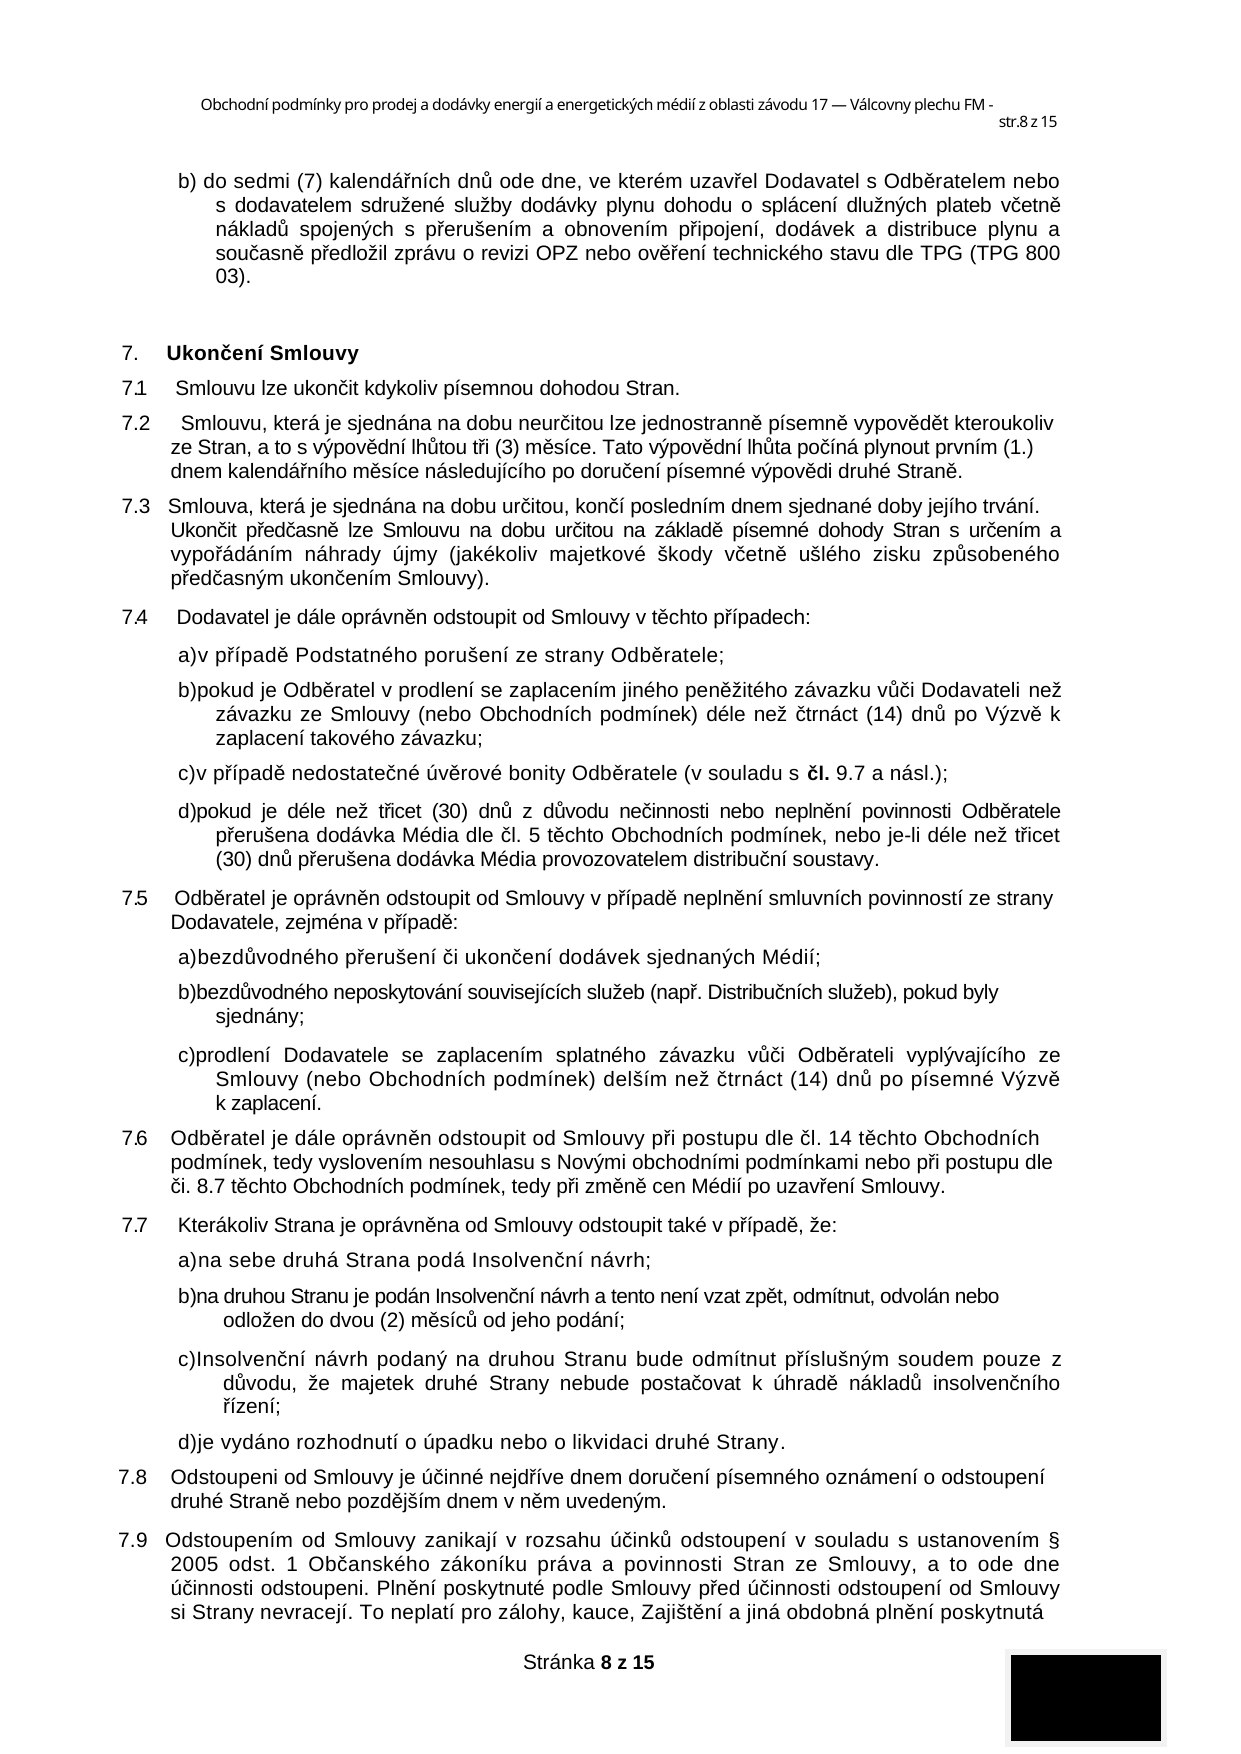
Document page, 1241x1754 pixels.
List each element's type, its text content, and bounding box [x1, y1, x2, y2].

text 7.7 Kterákoliv Strana je oprávněna od Smlouvy odstoupit také v případě, že: [118, 1213, 1122, 1237]
list pokud je déle než třicet (30) dnů z důvodu nečinnosti nebo neplnění povinnosti Odběratele přerušena dodávka Média dle čl. 5 těchto Obchodních podmínek, nebo je-li déle než třicet (30) dnů přerušena dodávka Média provozovatelem distribuční soustavy. [178, 799, 1062, 871]
text b) do sedmi (7) kalendářních dnů ode dne, ve kterém uzavřel Dodavatel s Odběratelem nebo s dodavatelem sdružené služby dodávky plynu dohodu o splácení dlužných plateb včetně nákladů spojených s přerušením a obnovením připojení, dodávek a distribuce plynu a současně předložil zprávu o revizi OPZ nebo ověření technického stavu dle TPG (TPG 800 03). [178, 168, 1062, 288]
list bezdůvodného neposkytování souvisejících služeb (např. Distribučních služeb), pokud byly sjednány; [178, 980, 1062, 1028]
list na druhou Stranu je podán Insolvenční návrh a tento není vzat zpět, odmítnut, odvolán nebo odložen do dvou (2) měsíců od jeho podání; [178, 1283, 1062, 1331]
list prodlení Dodavatele se zaplacením splatného závazku vůči Odběrateli vyplývajícího ze Smlouvy (nebo Obchodních podmínek) delším než čtrnáct (14) dnů po písemné Výzvě k zaplacení. [178, 1043, 1062, 1115]
text Stránka 8 z 15 [523, 1653, 1005, 1674]
list je vydáno rozhodnutí o úpadku nebo o likvidaci druhé Strany. [178, 1429, 1122, 1453]
text 7.2 Smlouvu, která je sjednána na dobu neurčitou lze jednostranně písemně vypovědět kteroukoliv [118, 411, 1122, 435]
text 7.3 Smlouva, která je sjednána na dobu určitou, končí posledním dnem sjednané doby jejího trvání. [118, 494, 1122, 518]
text 7.9 Odstoupením od Smlouvy zanikají v rozsahu účinků odstoupení v souladu s ustanovením § 2005 odst. 1 Občanského zákoníku práva a povinnosti Stran ze Smlouvy, a to ode dne účinnosti odstoupeni. Plnění poskytnuté podle Smlouvy před účinnosti odstoupení od Smlouvy si Strany nevracejí. To neplatí pro zálohy, kauce, Zajištění a jiná obdobná plnění poskytnutá [118, 1528, 1062, 1623]
text 7.6 Odběratel je dále oprávněn odstoupit od Smlouvy při postupu dle čl. 14 těchto Obchodních [118, 1126, 1122, 1150]
text Ukončit předčasně lze Smlouvu na dobu určitou na základě písemné dohody Stran s určením a vypořádáním náhrady újmy (jakékoliv majetkové škody včetně ušlého zisku způsobeného předčasným ukončením Smlouvy). [170, 518, 1062, 590]
list bezdůvodného přerušení či ukončení dodávek sjednaných Médií; [178, 945, 1122, 969]
list v případě nedostatečné úvěrové bonity Odběratele (v souladu s čl. 9.7 a násl.); [178, 761, 1122, 785]
text 7.5 Odběratel je oprávněn odstoupit od Smlouvy v případě neplnění smluvních povinností ze strany [118, 886, 1122, 910]
list na sebe druhá Strana podá Insolvenční návrh; [178, 1248, 1122, 1272]
text 7.4 Dodavatel je dále oprávněn odstoupit od Smlouvy v těchto případech: [118, 605, 1122, 629]
text str.8 z 15 [118, 115, 1058, 131]
text 7.1 Smlouvu lze ukončit kdykoliv písemnou dohodou Stran. [118, 376, 1122, 400]
text podmínek, tedy vyslovením nesouhlasu s Novými obchodními podmínkami nebo při postupu dle či. 8.7 těchto Obchodních podmínek, tedy při změně cen Médií po uzavření Smlouvy. [170, 1150, 1062, 1198]
text 7. Ukončení Smlouvy [118, 341, 1122, 365]
list pokud je Odběratel v prodlení se zaplacením jiného peněžitého závazku vůči Dodavateli než závazku ze Smlouvy (nebo Obchodních podmínek) déle než čtrnáct (14) dnů po Výzvě k zaplacení takového závazku; [178, 678, 1062, 750]
list Insolvenční návrh podaný na druhou Stranu bude odmítnut příslušným soudem pouze z důvodu, že majetek druhé Strany nebude postačovat k úhradě nákladů insolvenčního řízení; [178, 1346, 1062, 1418]
list v případě Podstatného porušení ze strany Odběratele; [178, 643, 1122, 667]
text Obchodní podmínky pro prodej a dodávky energií a energetických médií z oblasti závodu 17 — Válcovny plechu FM - [200, 94, 1122, 115]
text 7.8 Odstoupeni od Smlouvy je účinné nejdříve dnem doručení písemného oznámení o odstoupení druhé Straně nebo pozdějším dnem v něm uvedeným. [118, 1465, 1062, 1513]
text ze Stran, a to s výpovědní lhůtou tři (3) měsíce. Tato výpovědní lhůta počíná plynout prvním (1.) dnem kalendářního měsíce následujícího po doručení písemné výpovědi druhé Straně. [170, 435, 1062, 483]
text Dodavatele, zejména v případě: [170, 910, 1122, 934]
